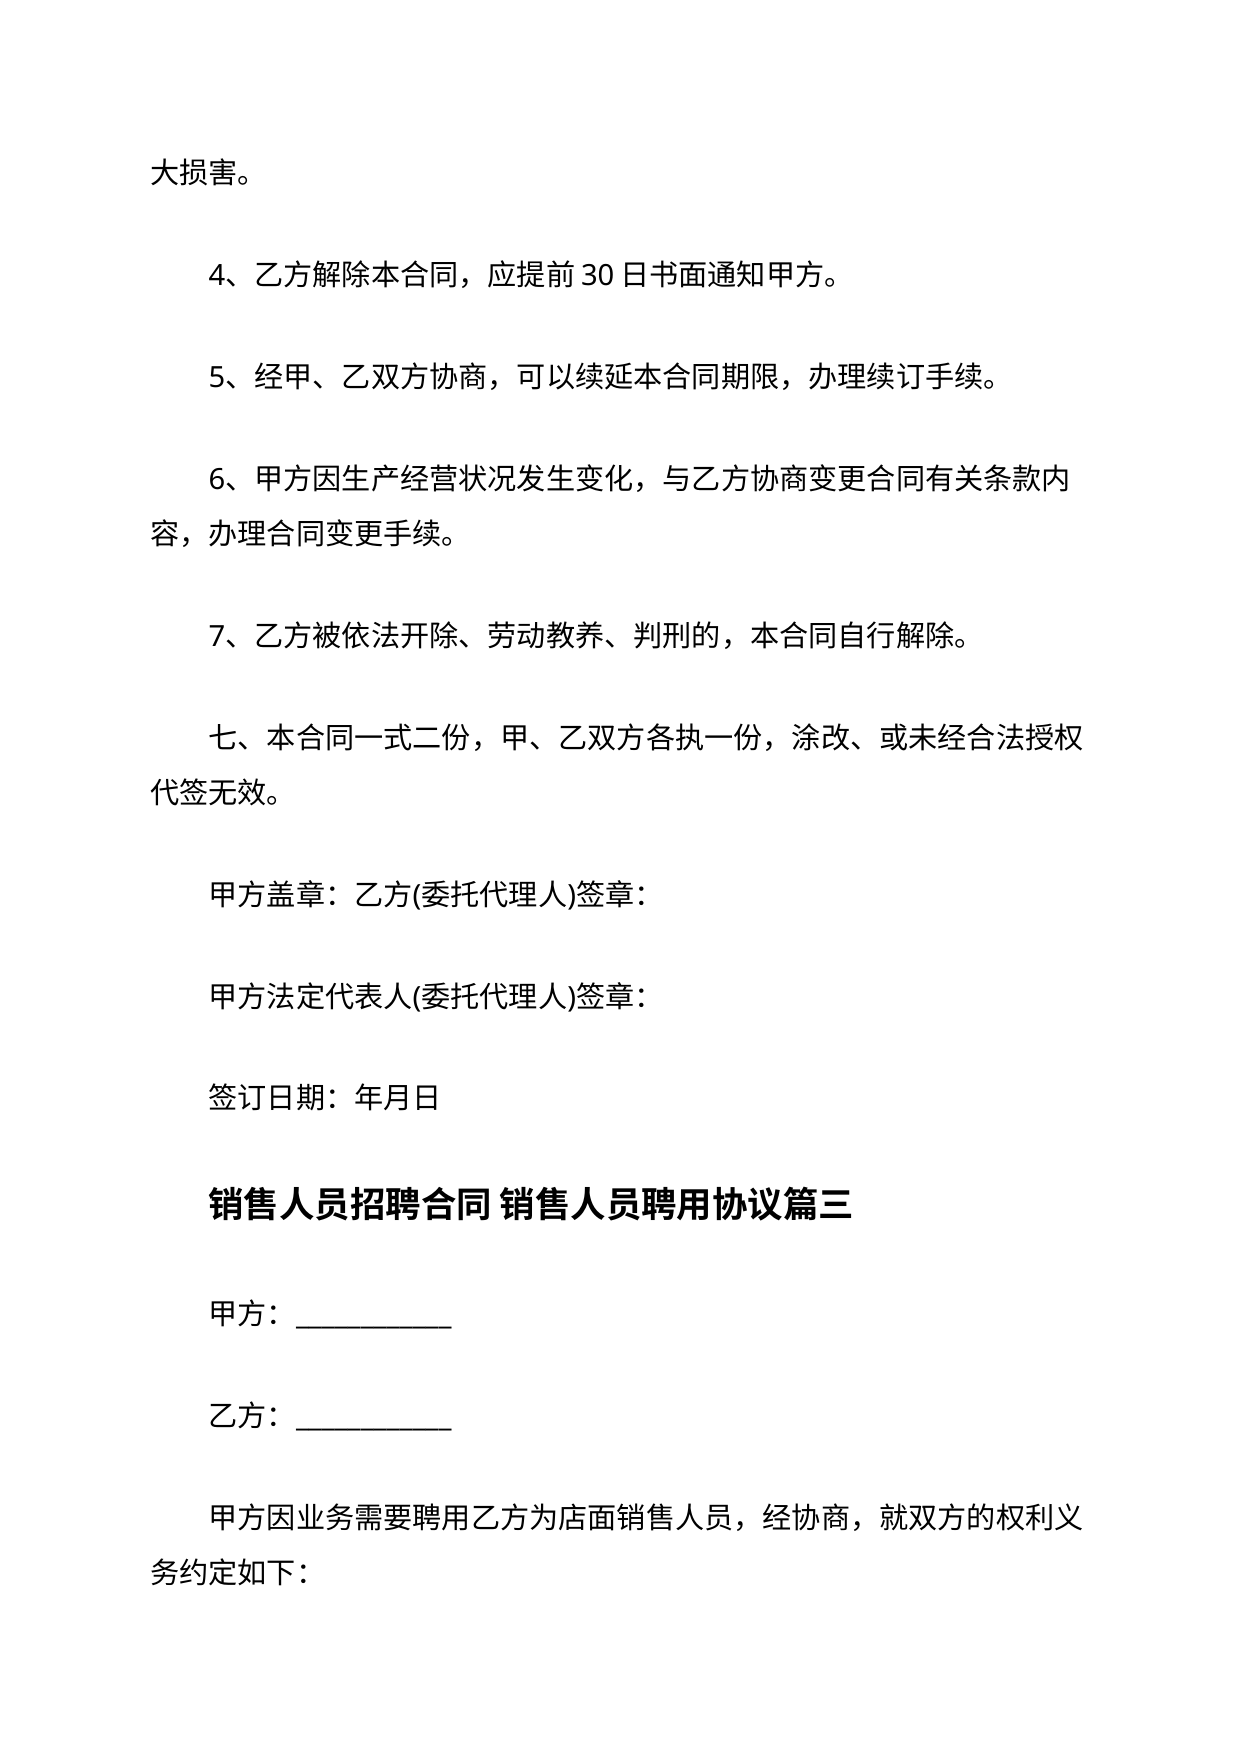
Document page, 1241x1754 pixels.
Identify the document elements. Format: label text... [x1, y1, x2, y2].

text 4、乙方解除本合同，应提前30日书面通知甲方。 [150, 252, 1090, 294]
text 销售人员招聘合同 销售人员聘用协议篇三 [150, 1177, 1090, 1228]
text 乙方：____________ [150, 1392, 1090, 1435]
text 七、本合同一式二份，甲、乙双方各执一份，涂改、或未经合法授权代签无效。 [150, 714, 1090, 812]
text 5、经甲、乙双方协商，可以续延本合同期限，办理续订手续。 [150, 354, 1090, 396]
text 甲方盖章：乙方(委托代理人)签章： [150, 871, 1090, 913]
text 甲方因业务需要聘用乙方为店面销售人员，经协商，就双方的权利义务约定如下： [150, 1494, 1090, 1591]
text 6、甲方因生产经营状况发生变化，与乙方协商变更合同有关条款内容，办理合同变更手续。 [150, 456, 1090, 553]
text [150, 150, 1090, 192]
text 甲方法定代表人(委托代理人)签章： [150, 973, 1090, 1016]
text 签订日期：年月日 [150, 1075, 1090, 1117]
text 7、乙方被依法开除、劳动教养、判刑的，本合同自行解除。 [150, 612, 1090, 655]
text 甲方：____________ [150, 1290, 1090, 1333]
